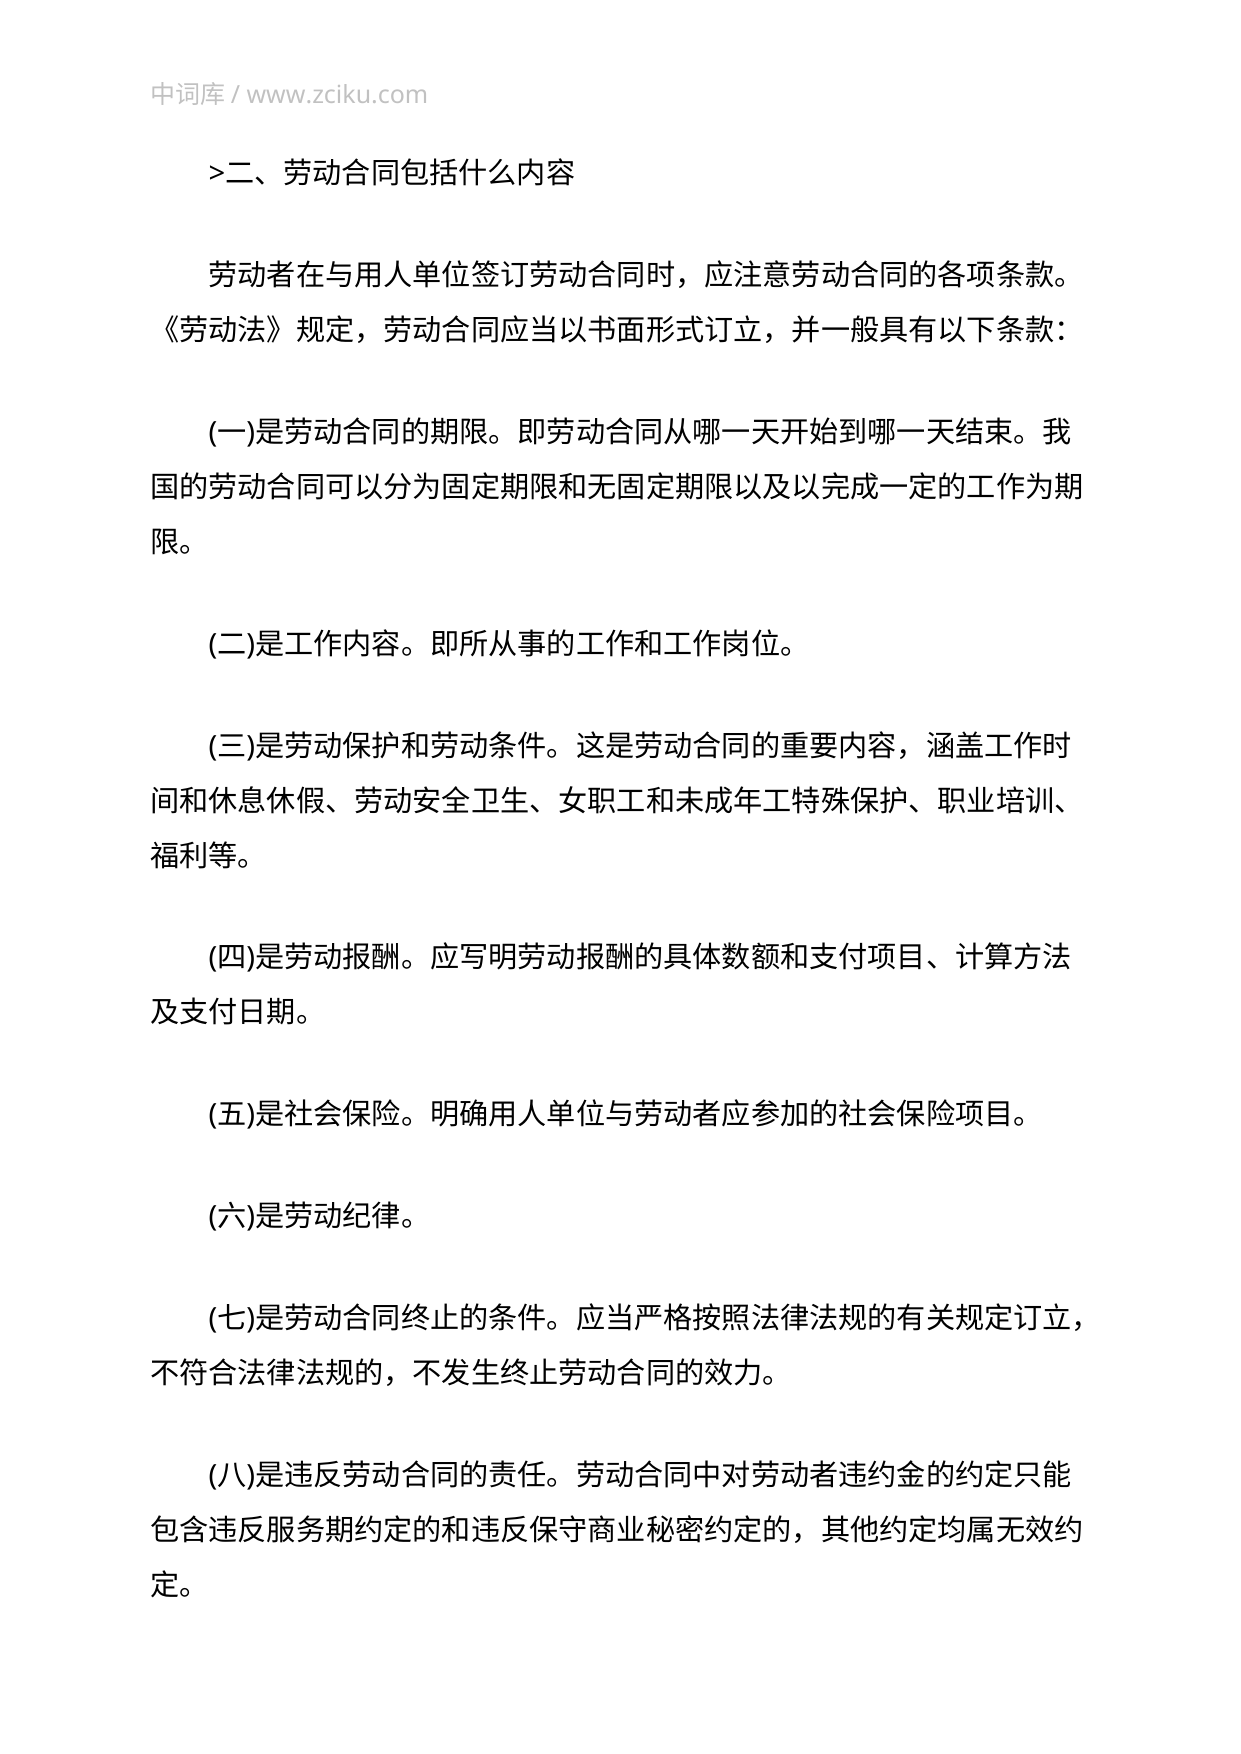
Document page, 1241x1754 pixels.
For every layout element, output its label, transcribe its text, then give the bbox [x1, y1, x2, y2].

text (六)是劳动纪律。 [150, 1193, 1090, 1235]
text >二、劳动合同包括什么内容 [150, 150, 1090, 192]
text (七)是劳动合同终止的条件。应当严格按照法律法规的有关规定订立，不符合法律法规的，不发生终止劳动合同的效力。 [150, 1295, 1090, 1392]
text (八)是违反劳动合同的责任。劳动合同中对劳动者违约金的约定只能包含违反服务期约定的和违反保守商业秘密约定的，其他约定均属无效约定。 [150, 1451, 1090, 1604]
text (一)是劳动合同的期限。即劳动合同从哪一天开始到哪一天结束。我国的劳动合同可以分为固定期限和无固定期限以及以完成一定的工作为期限。 [150, 409, 1090, 561]
text 劳动者在与用人单位签订劳动合同时，应注意劳动合同的各项条款。《劳动法》规定，劳动合同应当以书面形式订立，并一般具有以下条款： [150, 252, 1090, 349]
text (二)是工作内容。即所从事的工作和工作岗位。 [150, 620, 1090, 663]
text (四)是劳动报酬。应写明劳动报酬的具体数额和支付项目、计算方法及支付日期。 [150, 934, 1090, 1031]
text (五)是社会保险。明确用人单位与劳动者应参加的社会保险项目。 [150, 1091, 1090, 1133]
text (三)是劳动保护和劳动条件。这是劳动合同的重要内容，涵盖工作时间和休息休假、劳动安全卫生、女职工和未成年工特殊保护、职业培训、福利等。 [150, 722, 1090, 874]
